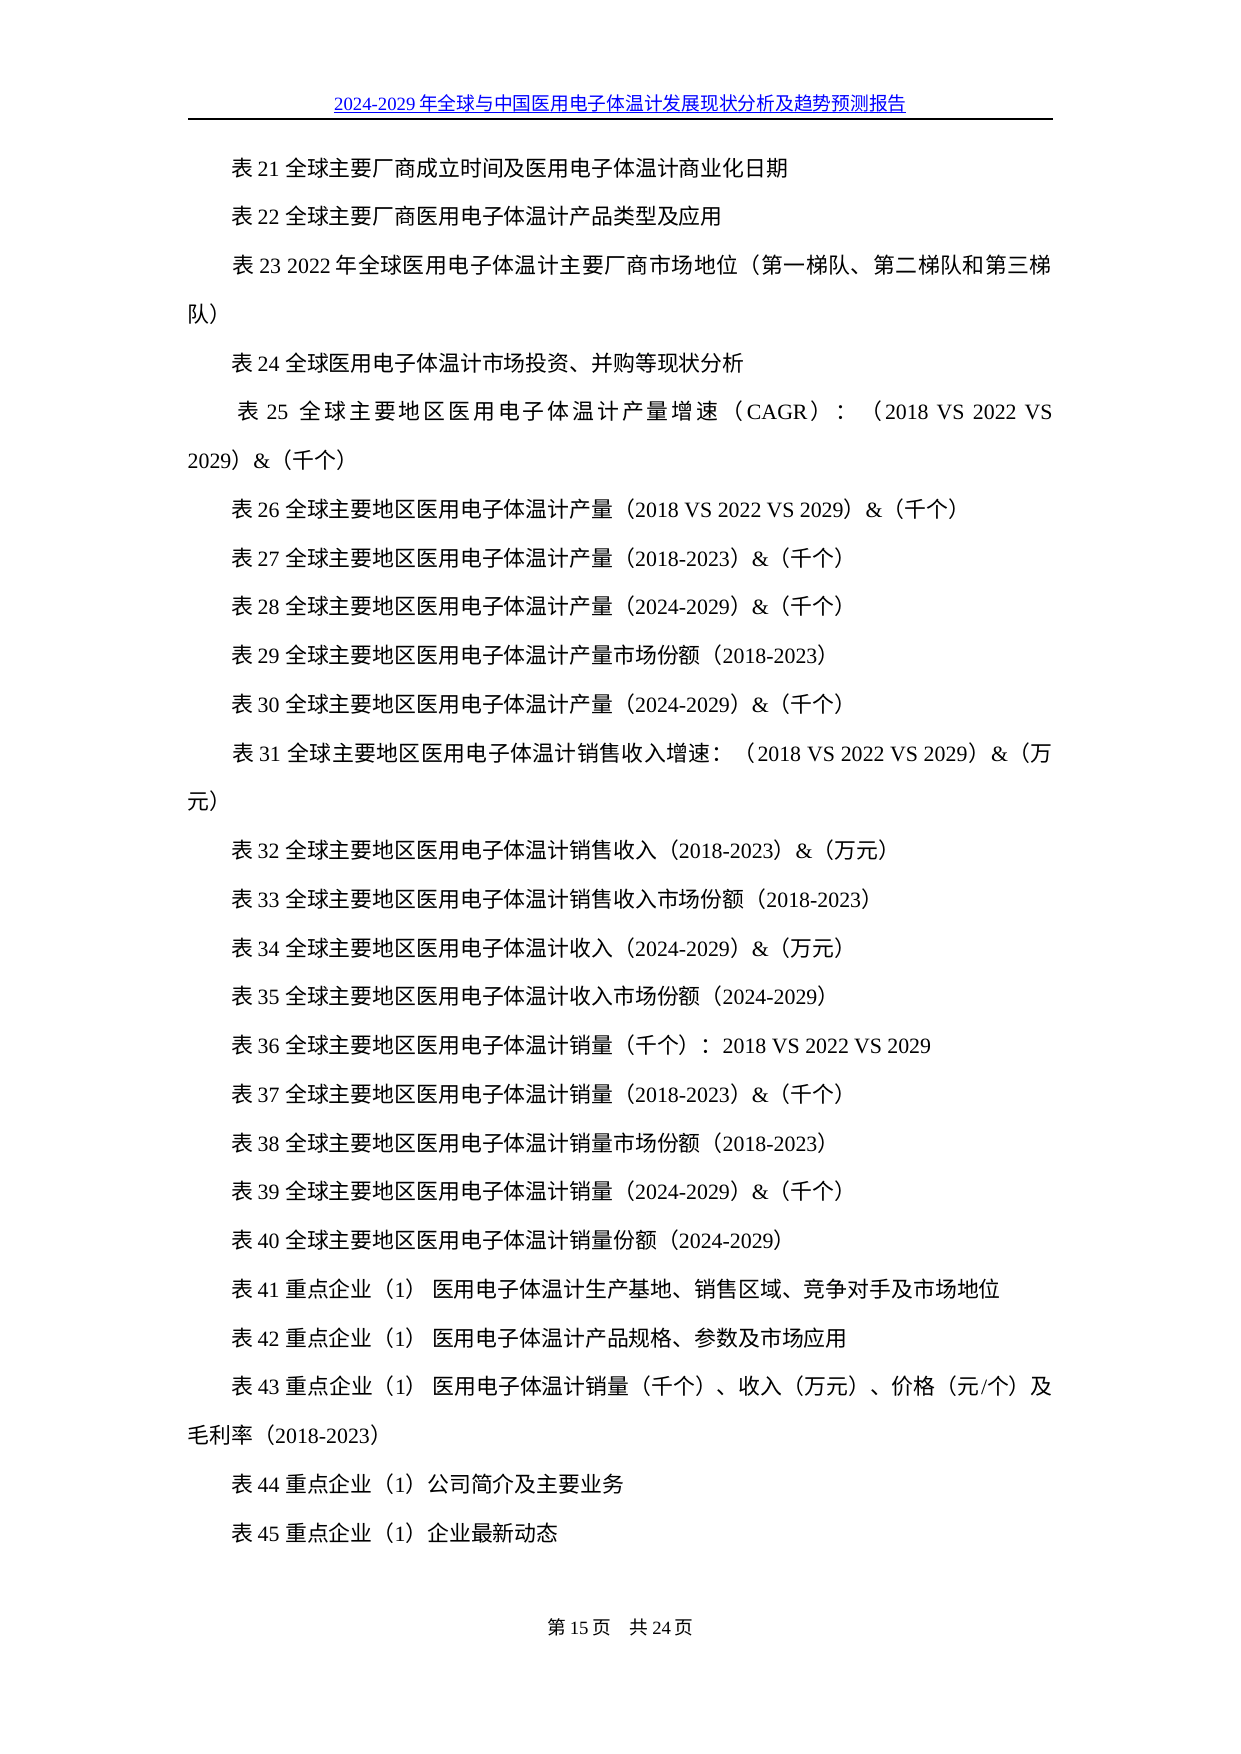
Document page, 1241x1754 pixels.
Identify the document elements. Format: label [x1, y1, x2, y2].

text [187, 150, 1053, 1548]
